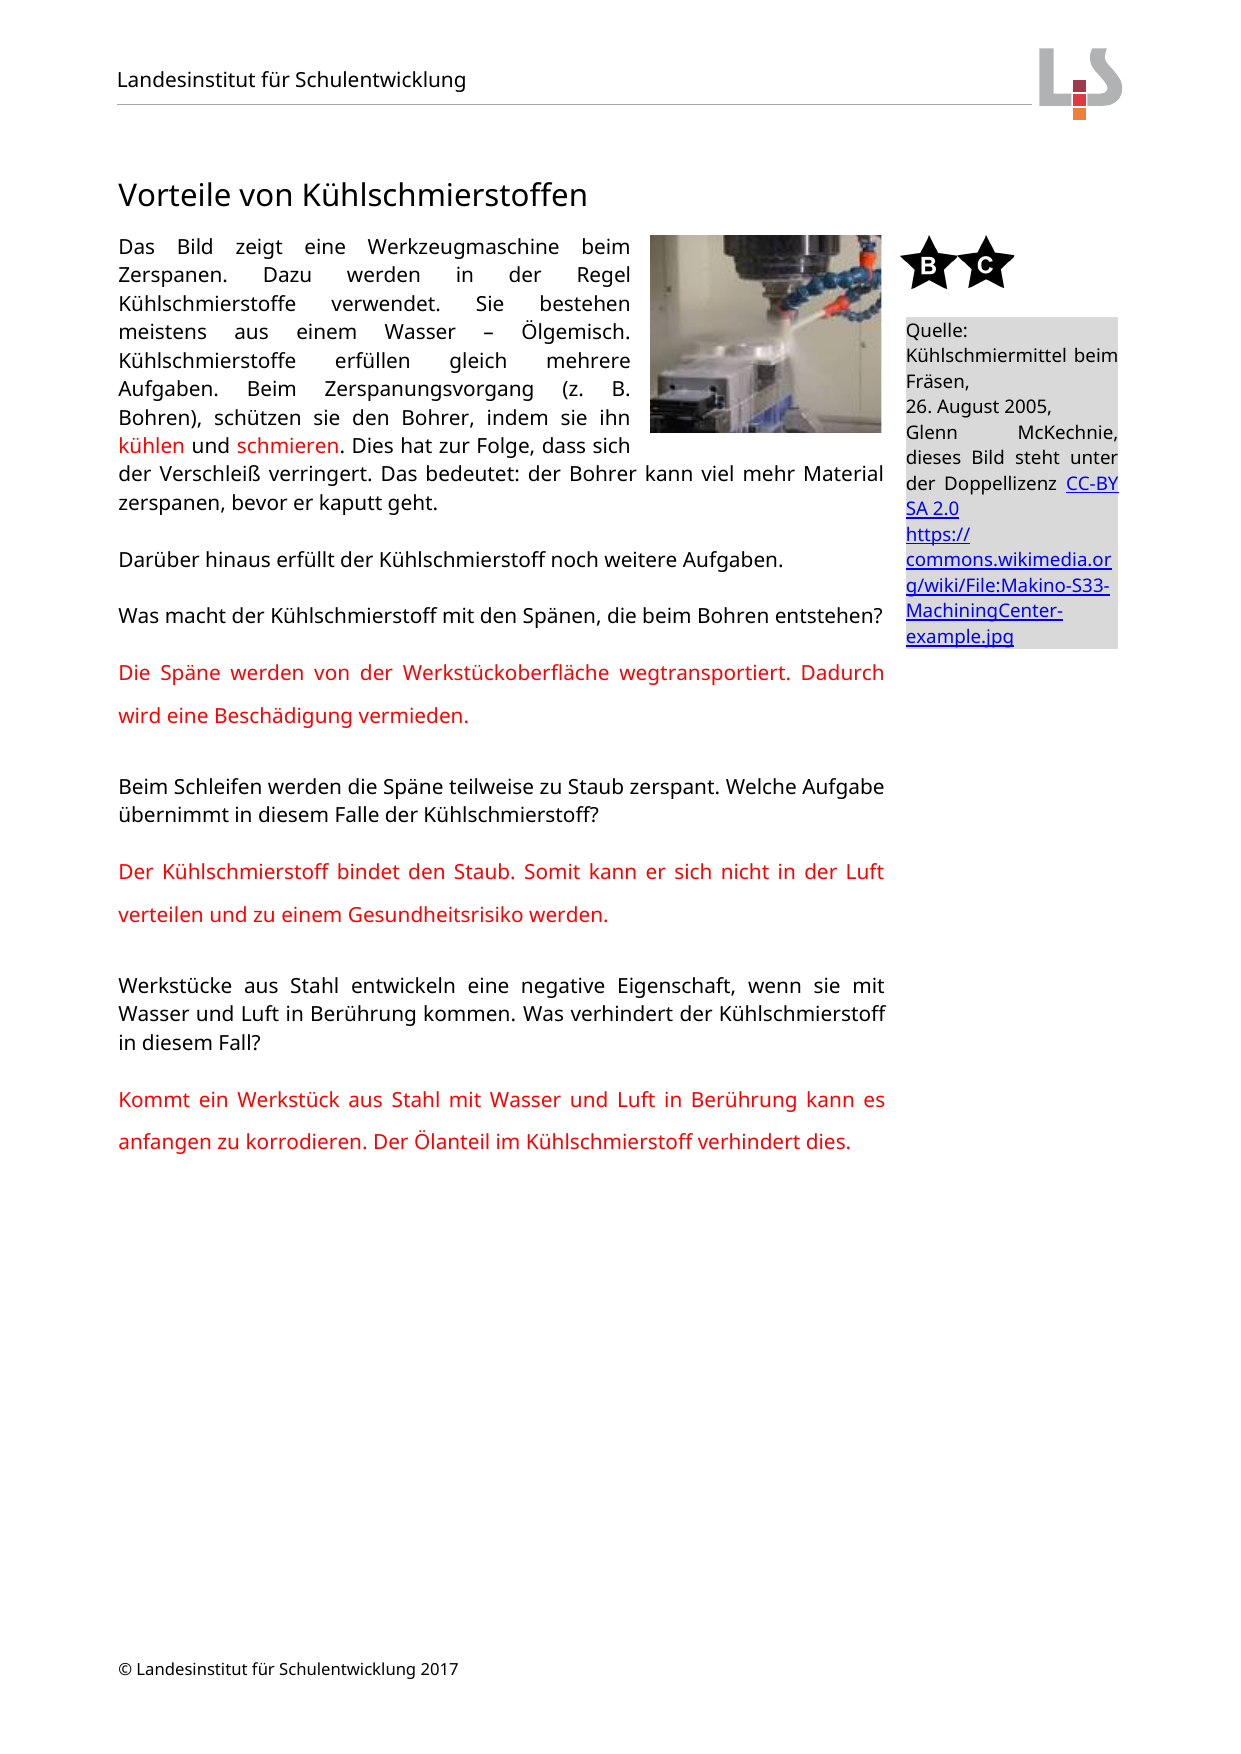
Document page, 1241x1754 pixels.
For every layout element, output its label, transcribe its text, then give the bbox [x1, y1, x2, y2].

text Werkstücke aus Stahl entwickeln eine negative Eigenschaft, wenn sie mit Wasser und Luft in Berührung kommen. Was verhindert der Kühlschmierstoff in diesem Fall? [118, 971, 886, 1056]
text Kommt ein Werkstück aus Stahl mit Wasser und Luft in Berührung kann es anfangen zu korrodieren. Der Ölanteil im Kühlschmierstoff verhindert dies. [118, 1085, 886, 1156]
text 26. August 2005, [906, 394, 1118, 419]
text Glenn McKechnie, dieses Bild steht unter der Doppellizenz CC-BY SA 2.0 [906, 419, 1118, 521]
text Darüber hinaus erfüllt der Kühlschmierstoff noch weitere Aufgaben. [118, 545, 886, 573]
text Was macht der Kühlschmierstoff mit den Spänen, die beim Bohren entstehen? [118, 602, 886, 630]
text Die Späne werden von der Werkstückoberfläche wegtransportiert. Dadurch wird eine Beschädigung vermieden. [118, 658, 886, 729]
picture [900, 235, 1015, 289]
text Der Kühlschmierstoff bindet den Staub. Somit kann er sich nicht in der Luft verteilen und zu einem Gesundheitsrisiko werden. [118, 857, 886, 928]
text https://commons.wikimedia.org/wiki/File:Makino-S33-MachiningCenter-example.jpg [906, 521, 1118, 649]
text Kühlschmiermittel beim Fräsen, [906, 343, 1118, 394]
text Das Bild zeigt eine Werkzeugmaschine beim Zerspanen. Dazu werden in der Regel Kühlschmierstoffe verwendet. Sie bestehen meistens aus einem Wasser – Ölgemisch. Kühlschmierstoffe erfüllen gleich mehrere Aufgaben. Beim Zerspanungsvorgang (z. B. Bohren), schützen sie den Bohrer, indem sie ihn kühlen und schmieren. Dies hat zur Folge, dass sich der Verschleiß verringert. Das bedeutet: der Bohrer kann viel mehr Material zerspanen, bevor er kaputt geht. [118, 232, 886, 516]
text Quelle: [906, 317, 1118, 343]
text Beim Schleifen werden die Späne teilweise zu Staub zerspant. Welche Aufgabe übernimmt in diesem Falle der Kühlschmierstoff? [118, 772, 886, 829]
subtitle Vorteile von Kühlschmierstoffen [118, 173, 886, 215]
picture [650, 235, 882, 433]
